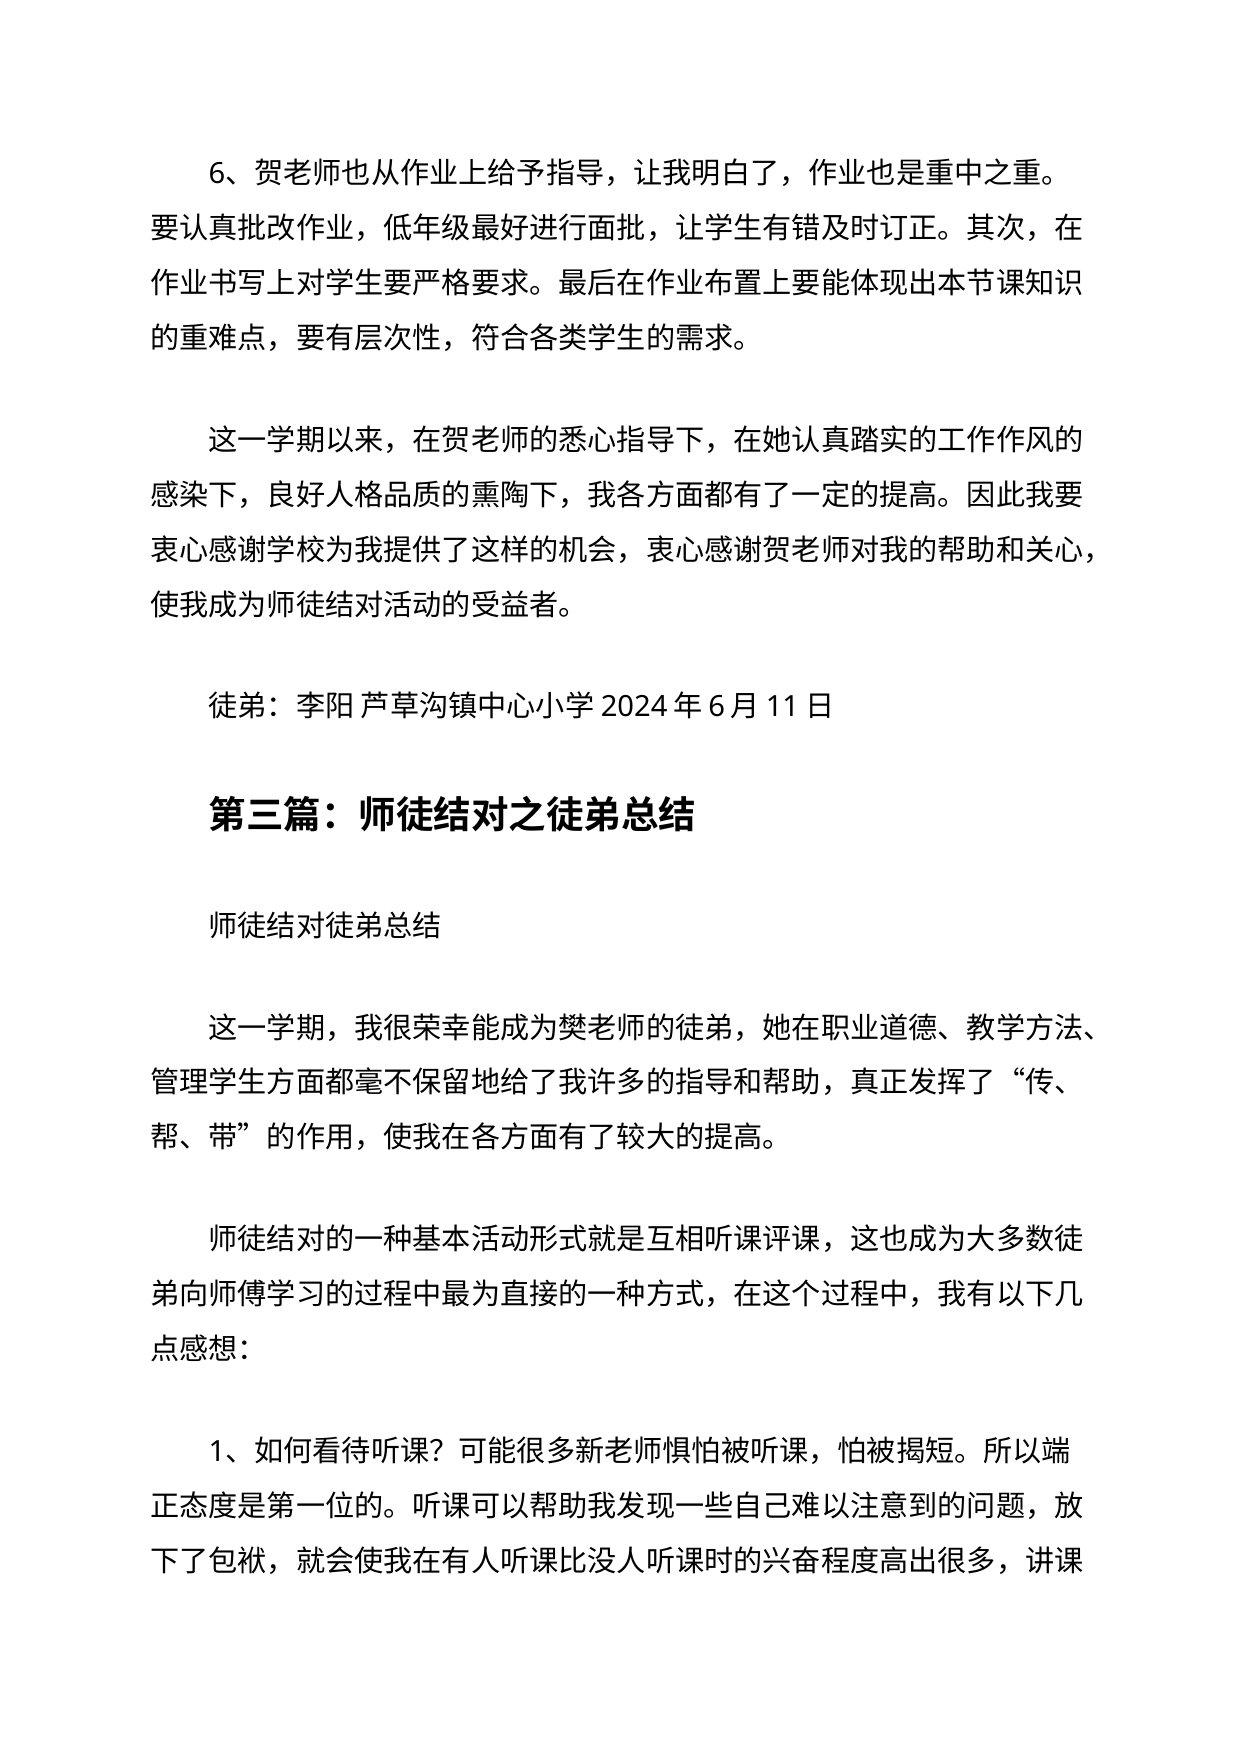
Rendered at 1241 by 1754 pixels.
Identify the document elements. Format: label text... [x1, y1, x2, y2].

text 这一学期以来，在贺老师的悉心指导下，在她认真踏实的工作作风的感染下，良好人格品质的熏陶下，我各方面都有了一定的提高。因此我要衷心感谢学校为我提供了这样的机会，衷心感谢贺老师对我的帮助和关心，使我成为师徒结对活动的受益者。 [150, 417, 1090, 623]
text 6、贺老师也从作业上给予指导，让我明白了，作业也是重中之重。要认真批改作业，低年级最好进行面批，让学生有错及时订正。其次，在作业书写上对学生要严格要求。最后在作业布置上要能体现出本节课知识的重难点，要有层次性，符合各类学生的需求。 [150, 150, 1090, 357]
text 这一学期，我很荣幸能成为樊老师的徒弟，她在职业道德、教学方法、管理学生方面都毫不保留地给了我许多的指导和帮助，真正发挥了“传、帮、带”的作用，使我在各方面有了较大的提高。 [150, 1004, 1090, 1156]
text 师徒结对徒弟总结 [150, 902, 1090, 945]
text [150, 1427, 1090, 1579]
text 徒弟：李阳 芦草沟镇中心小学 2024年6月11日 [150, 683, 1090, 725]
text 第三篇：师徒结对之徒弟总结 [150, 785, 1090, 839]
text 师徒结对的一种基本活动形式就是互相听课评课，这也成为大多数徒弟向师傅学习的过程中最为直接的一种方式，在这个过程中，我有以下几点感想： [150, 1216, 1090, 1368]
